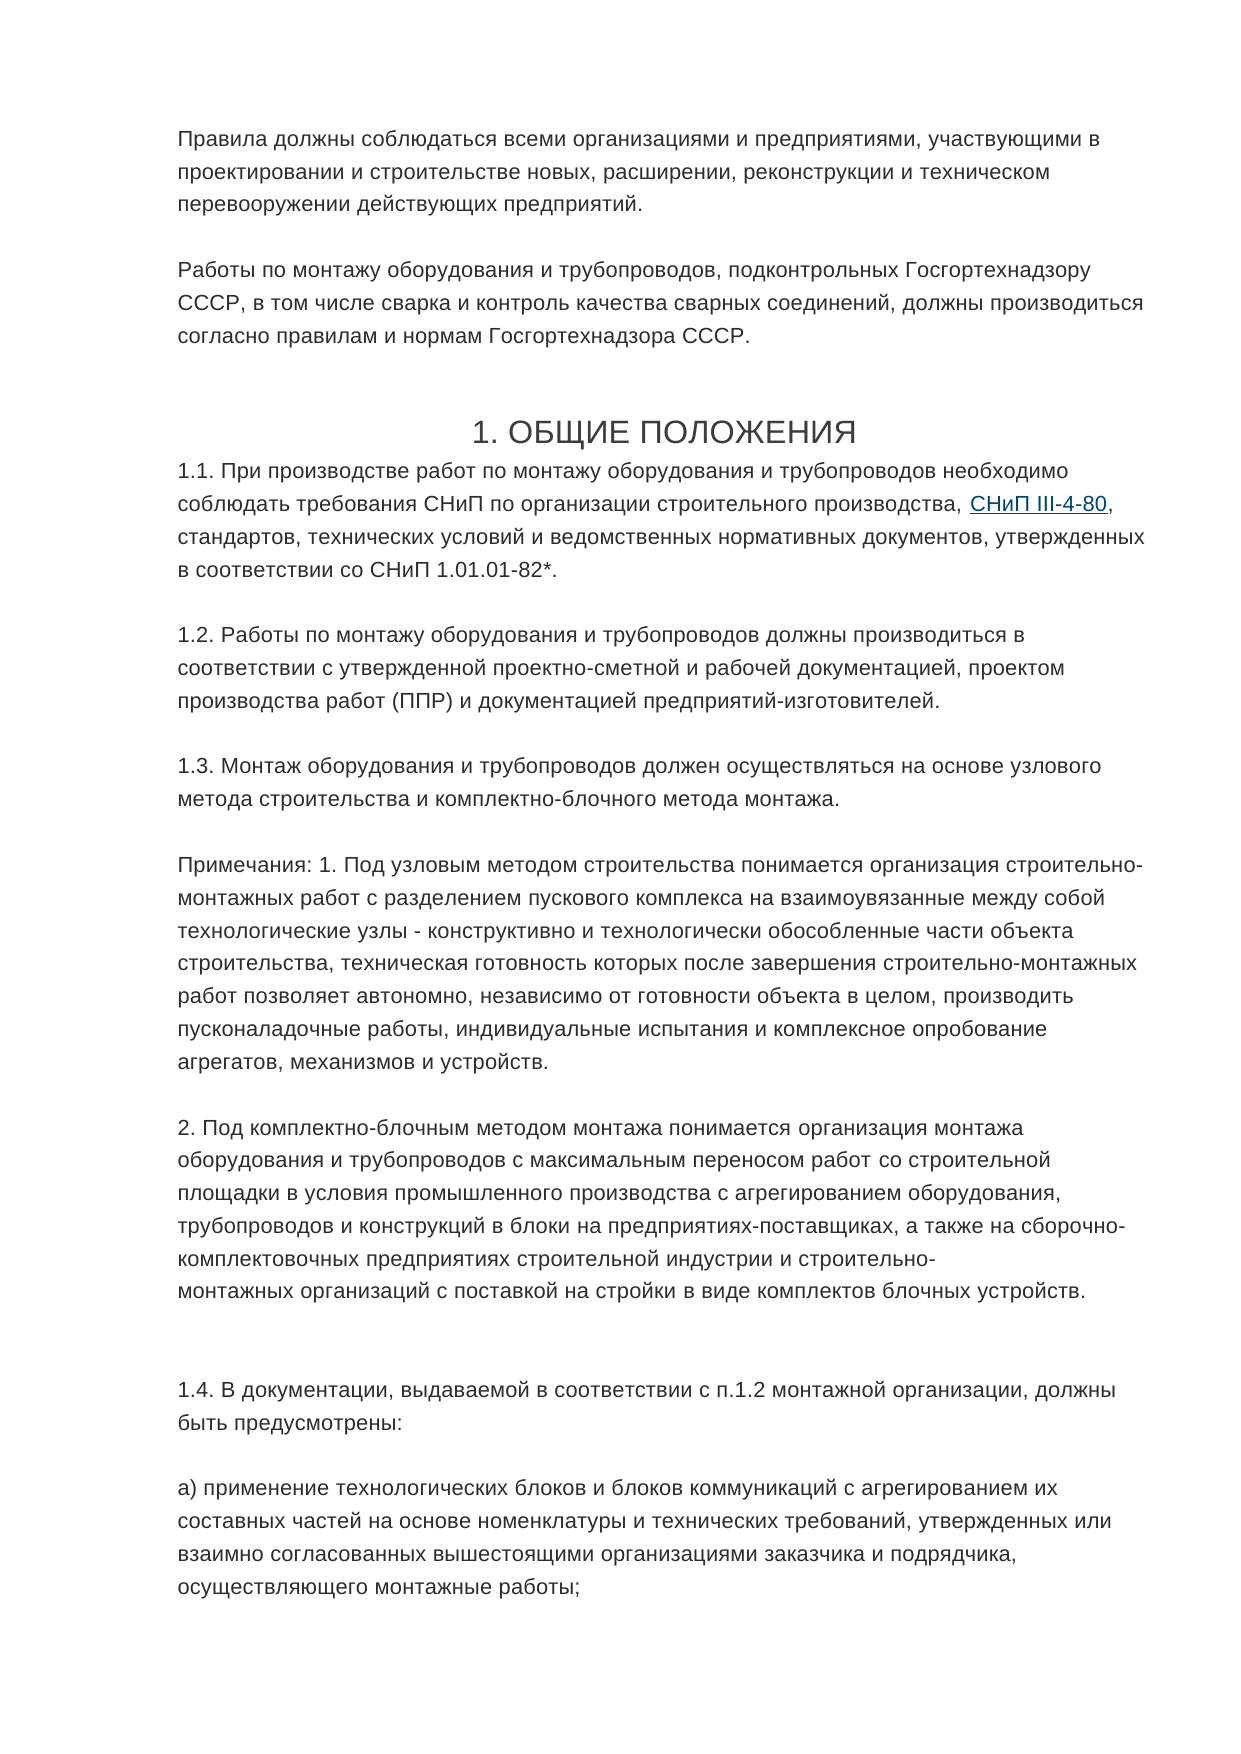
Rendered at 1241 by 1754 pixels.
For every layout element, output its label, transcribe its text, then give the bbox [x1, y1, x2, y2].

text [177, 1369, 1152, 1632]
text 1. ОБЩИЕ ПОЛОЖЕНИЯ [177, 413, 1152, 451]
text 1.2. Работы по монтажу оборудования и трубопроводов должны производиться в соответствии с утвержденной проектно-сметной и рабочей документацией, проектом производства работ (ППР) и документацией предприятий-изготовителей. [177, 614, 1152, 746]
text 2. Под комплектно-блочным методом монтажа понимается организация монтажа оборудования и трубопроводов с максимальным переносом работ со строительной площадки в условия промышленного производства с агрегированием оборудования, трубопроводов и конструкций в блоки на предприятиях-поставщиках, а также на сборочно-комплектовочных предприятиях строительной индустрии и строительно-монтажных организаций с поставкой на стройки в виде комплектов блочных устройств. [177, 1107, 1152, 1369]
text 1.1. При производстве работ по монтажу оборудования и трубопроводов необходимо соблюдать требования СНиП по организации строительного производства, СНиП III-4-80, стандартов, технических условий и ведомственных нормативных документов, утвержденных в соответствии со СНиП 1.01.01-82*. [177, 451, 1152, 614]
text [177, 118, 1152, 381]
text 1.3. Монтаж оборудования и трубопроводов должен осуществляться на основе узлового метода строительства и комплектно-блочного метода монтажа. Примечания: 1. Под узловым методом строительства понимается организация строительно-монтажных работ с разделением пускового комплекса на взаимоувязанные между собой технологические узлы - конструктивно и технологически обособленные части объекта строительства, техническая готовность которых после завершения строительно-монтажных работ позволяет автономно, независимо от готовности объекта в целом, производить пусконаладочные работы, индивидуальные испытания и комплексное опробование агрегатов, механизмов и устройств. [177, 746, 1152, 1107]
